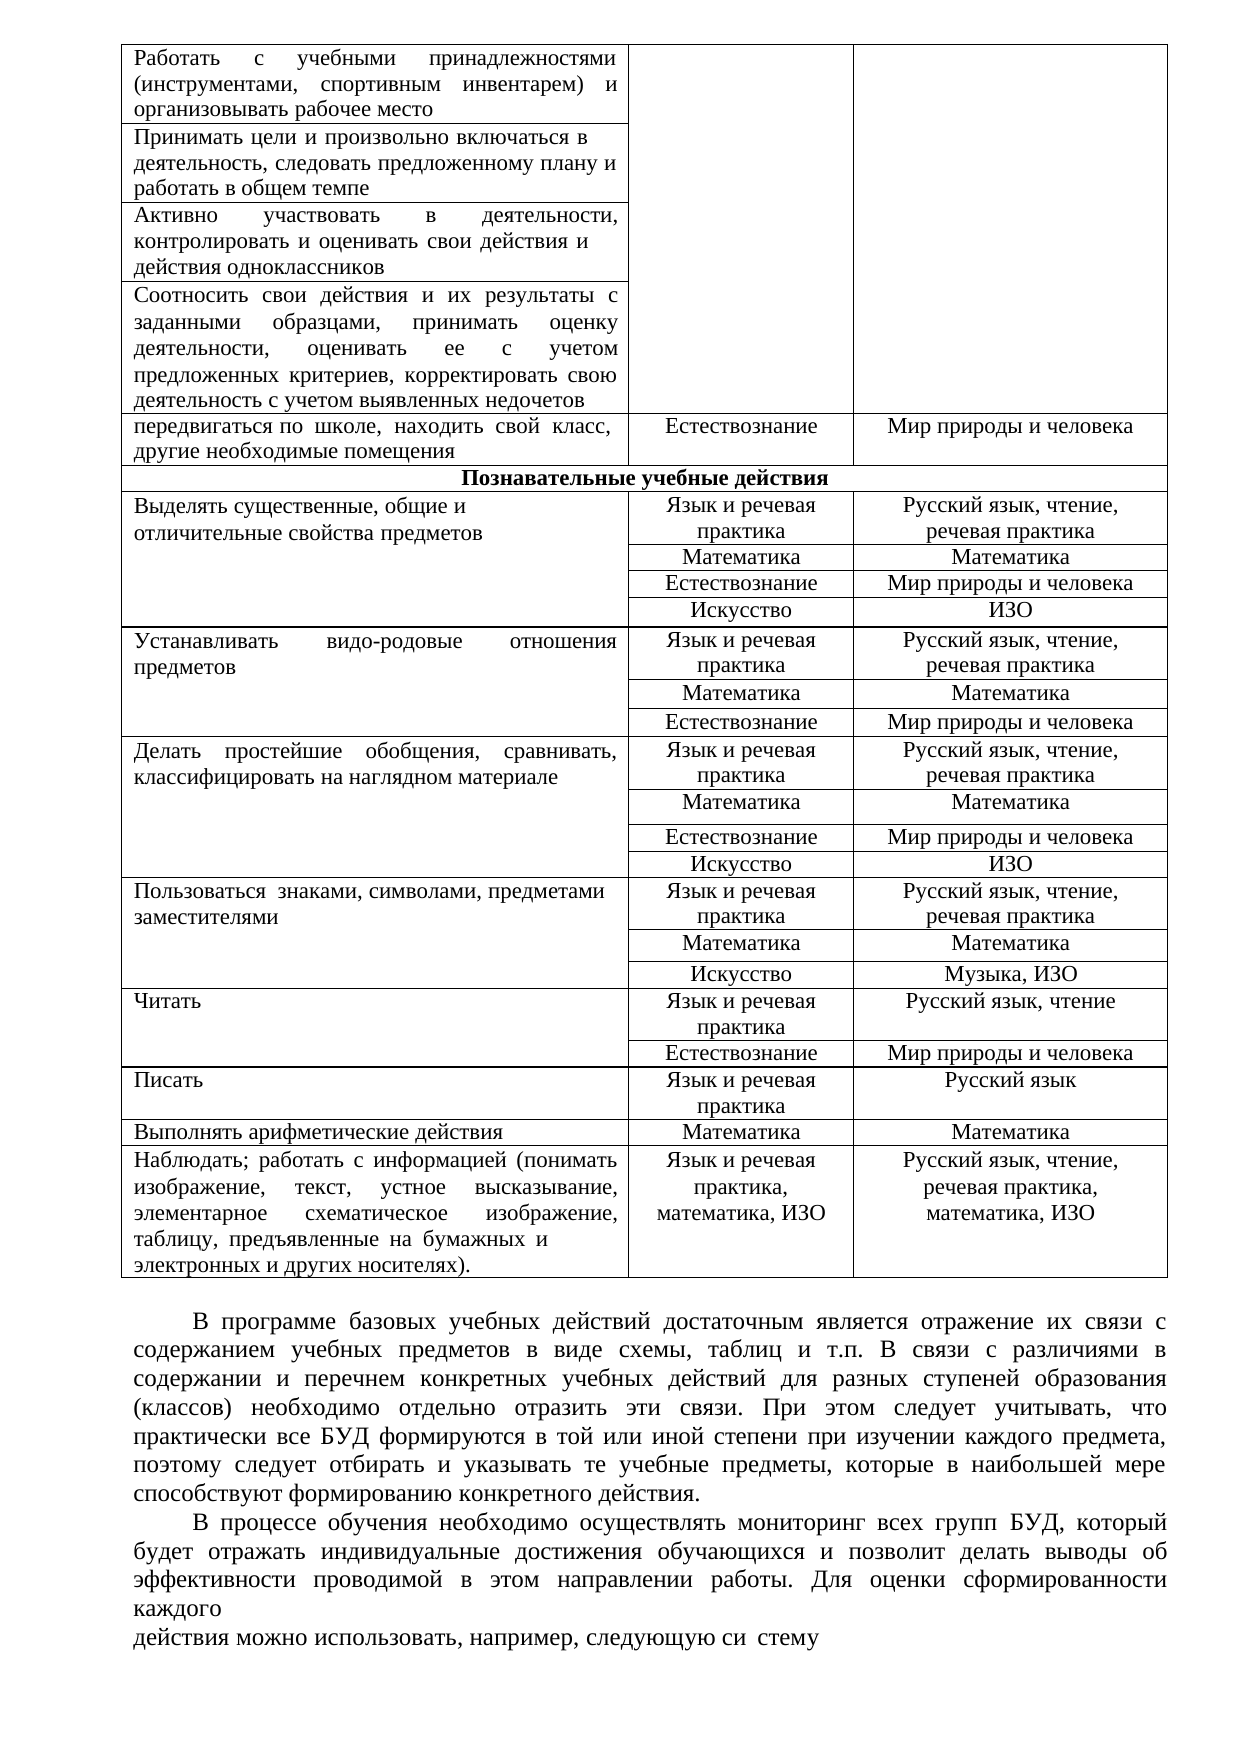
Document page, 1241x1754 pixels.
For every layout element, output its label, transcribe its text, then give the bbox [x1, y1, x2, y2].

table_header [629, 45, 853, 412]
table_cell Русский язык, чтение, речевая практика [854, 737, 1167, 789]
table_cell Выполнять арифметические действия [122, 1120, 628, 1145]
table_cell Искусство [629, 598, 853, 626]
text В программе базовых учебных действий достаточным является отражение их связи с содержанием учебных предметов в виде схемы, таблиц и т.п. В связи с различиями в содержании и перечнем конкретных учебных действий для разных ступеней образования (классов) необходимо отдельно отразить эти связи. При этом следует учитывать, что практически все БУД формируются в той или иной степени при изучении каждого предмета, поэтому следует отбирать и указывать те учебные предметы, которые в наибольшей мере способствуют формированию конкретного действия. [133, 1306, 1167, 1507]
table_cell Мир природы и человека [854, 414, 1167, 465]
text В процессе обучения необходимо осуществлять мониторинг всех групп БУД, который будет отражать индивидуальные достижения обучающихся и позволит делать выводы об эффективности проводимой в этом направлении работы. Для оценки сформированности каждого [133, 1507, 1167, 1622]
table_cell Соотносить свои действия и их результаты с заданными образцами, принимать оценку деятельности, оценивать ее с учетом предложенных критериев, корректировать свою деятельность с учетом выявленных недочетов [122, 282, 628, 412]
table_cell Мир природы и человека [854, 709, 1167, 736]
table_header [854, 45, 1167, 412]
table_cell Русский язык, чтение, речевая практика [854, 878, 1167, 929]
table_cell Язык и речевая практика [629, 878, 853, 929]
table_cell Естествознание [629, 1041, 853, 1066]
table_cell Наблюдать; работать с информацией (понимать изображение, текст, устное высказывание, элементарное схематическое изображение, таблицу, предъявленные на бумажных и электронных и других носителях). [122, 1146, 628, 1277]
table_cell Писать [122, 1068, 628, 1119]
table_cell Математика [629, 930, 853, 961]
table_cell Активно участвовать в деятельности, контролировать и оценивать свои действия и действия одноклассников [122, 203, 628, 281]
table_cell Выделять существенные, общие и отличительные свойства предметов [122, 492, 628, 626]
table_cell передвигаться по школе, находить свой класс, другие необходимые помещения [122, 414, 628, 465]
table_cell Естествознание [629, 571, 853, 597]
table_cell Искусство [629, 962, 853, 988]
table_cell Мир природы и человека [854, 1041, 1167, 1066]
table_cell Язык и речевая практика [629, 737, 853, 789]
table_cell Познавательные учебные действия [122, 466, 1167, 491]
table_cell Пользоваться знаками, символами, предметами заместителями [122, 878, 628, 988]
table_cell Естествознание [629, 825, 853, 851]
table_cell Русский язык [854, 1068, 1167, 1119]
table_cell Математика [854, 930, 1167, 961]
table_cell Математика [629, 1120, 853, 1145]
table_cell Музыка, ИЗО [854, 962, 1167, 988]
table_cell Математика [854, 790, 1167, 824]
table_cell Математика [854, 1120, 1167, 1145]
table_cell Устанавливать видо-родовые отношения предметов [122, 628, 628, 736]
table_cell Русский язык, чтение, речевая практика [854, 492, 1167, 544]
table_cell Математика [854, 545, 1167, 570]
table_cell Язык и речевая практика [629, 628, 853, 679]
table_cell Делать простейшие обобщения, сравнивать, классифицировать на наглядном материале [122, 737, 628, 877]
table_cell Мир природы и человека [854, 825, 1167, 851]
table_cell Язык и речевая практика, математика, ИЗО [629, 1146, 853, 1277]
table_cell ИЗО [854, 852, 1167, 877]
table_cell Искусство [629, 852, 853, 877]
table_cell Язык и речевая практика [629, 1068, 853, 1119]
table_cell Язык и речевая практика [629, 989, 853, 1040]
table_cell Читать [122, 989, 628, 1066]
table_cell Математика [629, 545, 853, 570]
table_cell Русский язык, чтение, речевая практика [854, 628, 1167, 679]
table_cell Математика [629, 790, 853, 824]
table_cell Русский язык, чтение, речевая практика, математика, ИЗО [854, 1146, 1167, 1277]
table_cell Язык и речевая практика [629, 492, 853, 544]
table_cell Естествознание [629, 414, 853, 465]
table_cell Мир природы и человека [854, 571, 1167, 597]
table_cell Математика [629, 680, 853, 708]
table_cell Русский язык, чтение [854, 989, 1167, 1040]
table_cell Математика [854, 680, 1167, 708]
table_cell ИЗО [854, 598, 1167, 626]
table_header Работать с учебными принадлежностями (инструментами, спортивным инвентарем) и организовывать рабочее место [122, 45, 628, 123]
table_cell Принимать цели и произвольно включаться в деятельность, следовать предложенному плану и работать в общем темпе [122, 124, 628, 202]
table_cell Естествознание [629, 709, 853, 736]
